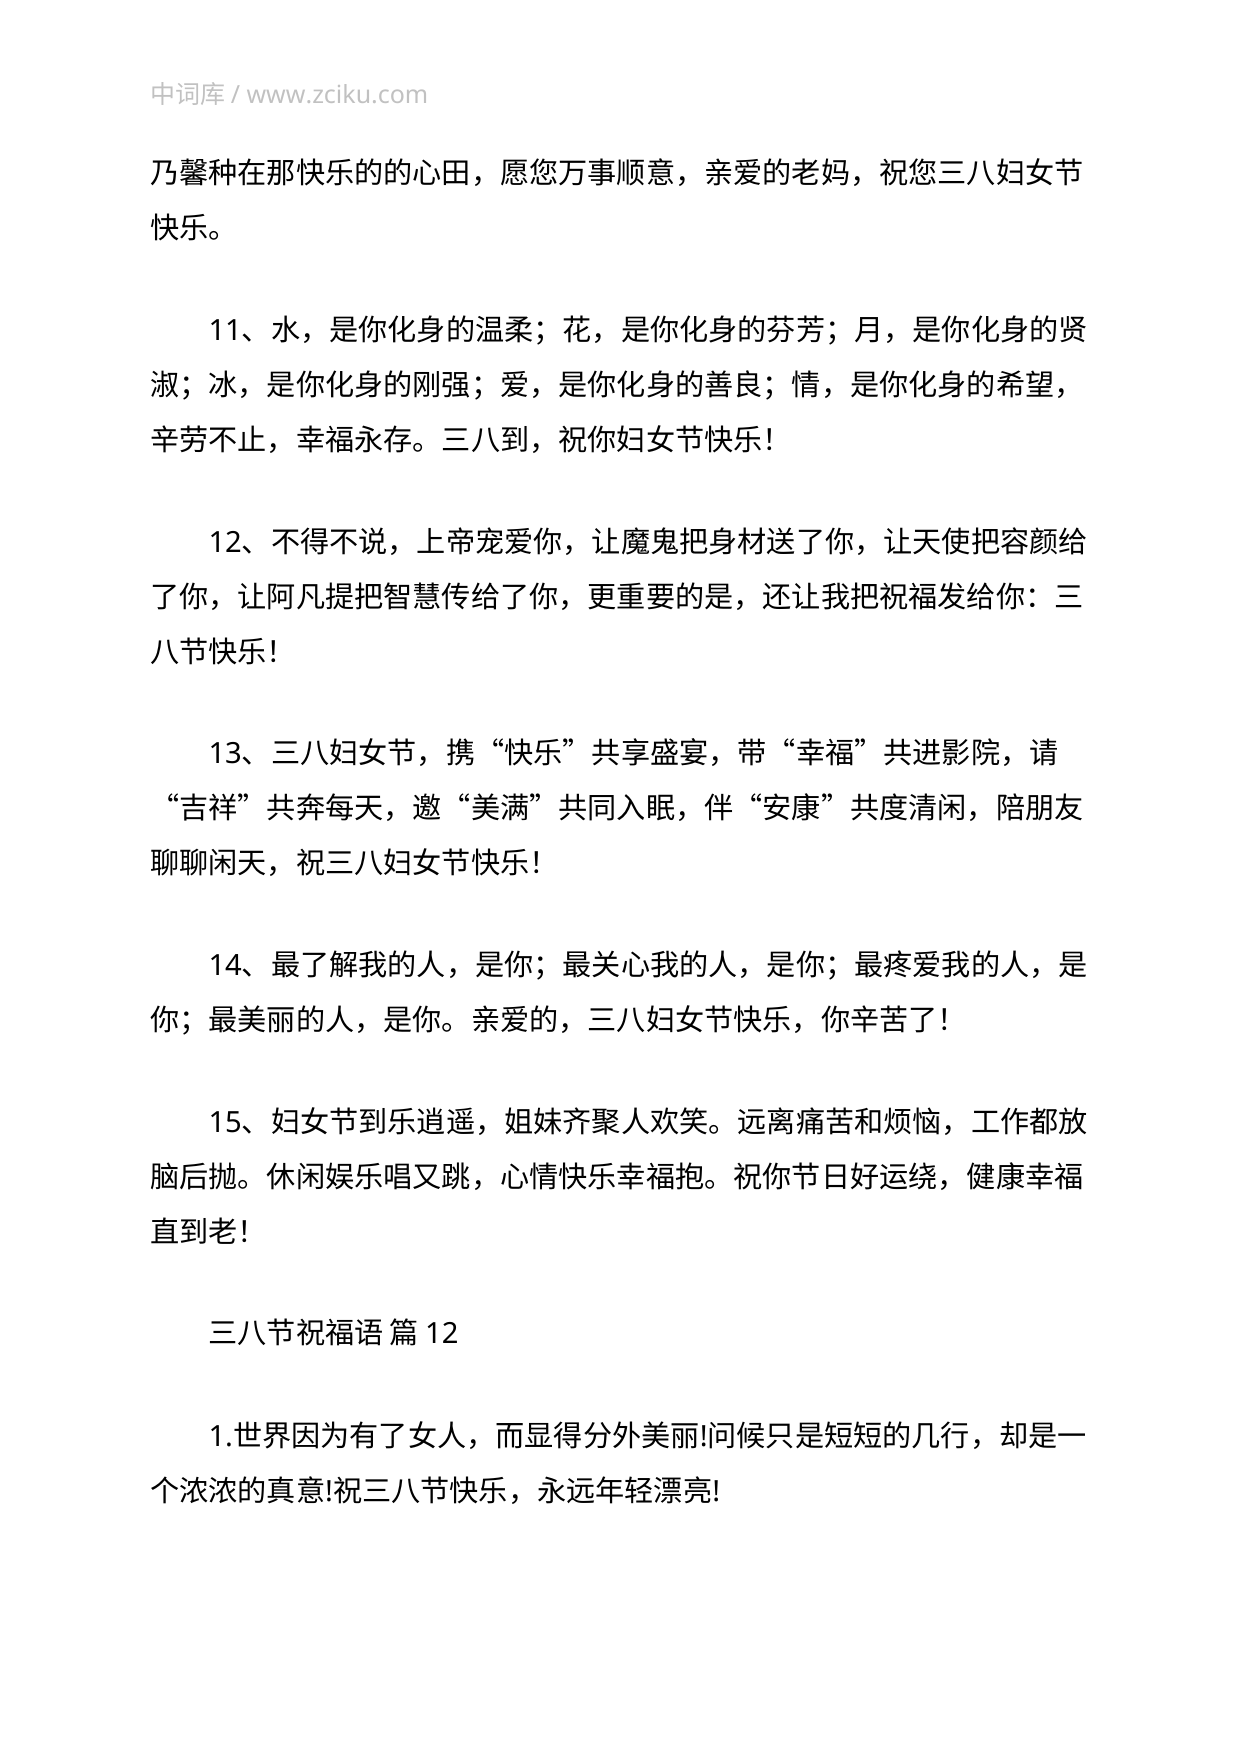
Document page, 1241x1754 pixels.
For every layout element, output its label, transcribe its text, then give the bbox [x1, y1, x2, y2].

text 15、妇女节到乐逍遥，姐妹齐聚人欢笑。远离痛苦和烦恼，工作都放脑后抛。休闲娱乐唱又跳，心情快乐幸福抱。祝你节日好运绕，健康幸福直到老！ [150, 1098, 1090, 1251]
text 12、不得不说，上帝宠爱你，让魔鬼把身材送了你，让天使把容颜给了你，让阿凡提把智慧传给了你，更重要的是，还让我把祝福发给你：三八节快乐！ [150, 518, 1090, 671]
text 三八节祝福语 篇12 [150, 1310, 1090, 1352]
text 1.世界因为有了女人，而显得分外美丽!问候只是短短的几行，却是一个浓浓的真意!祝三八节快乐，永远年轻漂亮! [150, 1412, 1090, 1509]
text 13、三八妇女节，携“快乐”共享盛宴，带“幸福”共进影院，请“吉祥”共奔每天，邀“美满”共同入眠，伴“安康”共度清闲，陪朋友聊聊闲天，祝三八妇女节快乐！ [150, 730, 1090, 882]
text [150, 150, 1090, 247]
text 11、水，是你化身的温柔；花，是你化身的芬芳；月，是你化身的贤淑；冰，是你化身的刚强；爱，是你化身的善良；情，是你化身的希望，辛劳不止，幸福永存。三八到，祝你妇女节快乐！ [150, 307, 1090, 459]
text 14、最了解我的人，是你；最关心我的人，是你；最疼爱我的人，是你；最美丽的人，是你。亲爱的，三八妇女节快乐，你辛苦了！ [150, 942, 1090, 1039]
